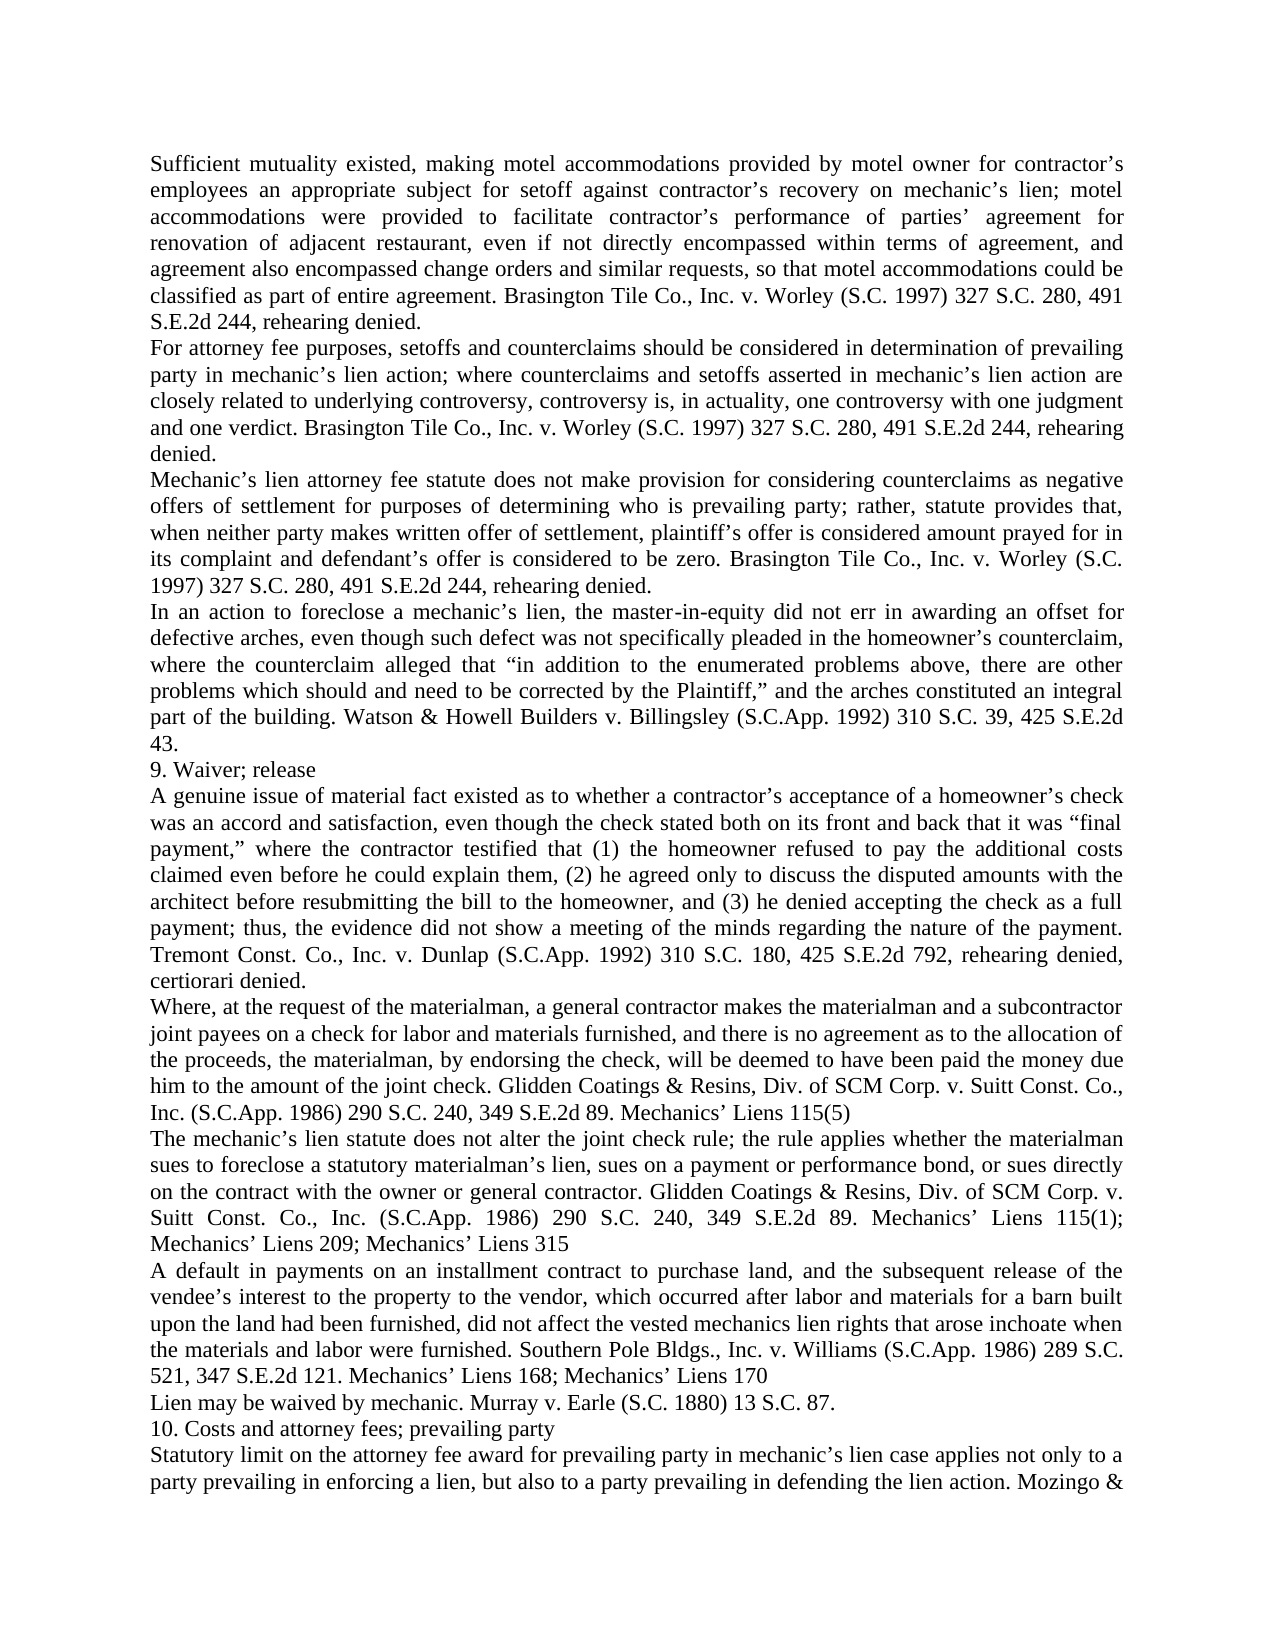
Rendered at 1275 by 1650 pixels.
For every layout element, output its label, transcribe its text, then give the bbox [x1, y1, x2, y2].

text Where, at the request of the materialman, a general contractor makes the materialman and a subcontractor joint payees on a check for labor and materials furnished, and there is no agreement as to the allocation of the proceeds, the materialman, by endorsing the check, will be deemed to have been paid the money due him to the amount of the joint check. Glidden Coatings & Resins, Div. of SCM Corp. v. Suitt Const. Co., Inc. (S.C.App. 1986) 290 S.C. 240, 349 S.E.2d 89. Mechanics’ Liens 115(5) [150, 993, 1125, 1125]
text Mechanic’s lien attorney fee statute does not make provision for considering counterclaims as negative offers of settlement for purposes of determining who is prevailing party; rather, statute provides that, when neither party makes written offer of settlement, plaintiff’s offer is considered amount prayed for in its complaint and defendant’s offer is considered to be zero. Brasington Tile Co., Inc. v. Worley (S.C. 1997) 327 S.C. 280, 491 S.E.2d 244, rehearing denied. [150, 466, 1125, 598]
text 9. Waiver; release [150, 756, 1125, 782]
text In an action to foreclose a mechanic’s lien, the master-in-equity did not err in awarding an offset for defective arches, even though such defect was not specifically pleaded in the homeowner’s counterclaim, where the counterclaim alleged that “in addition to the enumerated problems above, there are other problems which should and need to be corrected by the Plaintiff,” and the arches constituted an integral part of the building. Watson & Howell Builders v. Billingsley (S.C.App. 1992) 310 S.C. 39, 425 S.E.2d 43. [150, 598, 1125, 756]
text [150, 1441, 1125, 1494]
text 10. Costs and attorney fees; prevailing party [150, 1415, 1125, 1441]
text Sufficient mutuality existed, making motel accommodations provided by motel owner for contractor’s employees an appropriate subject for setoff against contractor’s recovery on mechanic’s lien; motel accommodations were provided to facilitate contractor’s performance of parties’ agreement for renovation of adjacent restaurant, even if not directly encompassed within terms of agreement, and agreement also encompassed change orders and similar requests, so that motel accommodations could be classified as part of entire agreement. Brasington Tile Co., Inc. v. Worley (S.C. 1997) 327 S.C. 280, 491 S.E.2d 244, rehearing denied. [150, 150, 1125, 334]
text For attorney fee purposes, setoffs and counterclaims should be considered in determination of prevailing party in mechanic’s lien action; where counterclaims and setoffs asserted in mechanic’s lien action are closely related to underlying controversy, controversy is, in actuality, one controversy with one judgment and one verdict. Brasington Tile Co., Inc. v. Worley (S.C. 1997) 327 S.C. 280, 491 S.E.2d 244, rehearing denied. [150, 334, 1125, 466]
text Lien may be waived by mechanic. Murray v. Earle (S.C. 1880) 13 S.C. 87. [150, 1389, 1125, 1415]
text A genuine issue of material fact existed as to whether a contractor’s acceptance of a homeowner’s check was an accord and satisfaction, even though the check stated both on its front and back that it was “final payment,” where the contractor testified that (1) the homeowner refused to pay the additional costs claimed even before he could explain them, (2) he agreed only to discuss the disputed amounts with the architect before resubmitting the bill to the homeowner, and (3) he denied accepting the check as a full payment; thus, the evidence did not show a meeting of the minds regarding the nature of the payment. Tremont Const. Co., Inc. v. Dunlap (S.C.App. 1992) 310 S.C. 180, 425 S.E.2d 792, rehearing denied, certiorari denied. [150, 782, 1125, 993]
text The mechanic’s lien statute does not alter the joint check rule; the rule applies whether the materialman sues to foreclose a statutory materialman’s lien, sues on a payment or performance bond, or sues directly on the contract with the owner or general contractor. Glidden Coatings & Resins, Div. of SCM Corp. v. Suitt Const. Co., Inc. (S.C.App. 1986) 290 S.C. 240, 349 S.E.2d 89. Mechanics’ Liens 115(1); Mechanics’ Liens 209; Mechanics’ Liens 315 [150, 1125, 1125, 1257]
text A default in payments on an installment contract to purchase land, and the subsequent release of the vendee’s interest to the property to the vendor, which occurred after labor and materials for a barn built upon the land had been furnished, did not affect the vested mechanics lien rights that arose inchoate when the materials and labor were furnished. Southern Pole Bldgs., Inc. v. Williams (S.C.App. 1986) 289 S.C. 521, 347 S.E.2d 121. Mechanics’ Liens 168; Mechanics’ Liens 170 [150, 1257, 1125, 1389]
